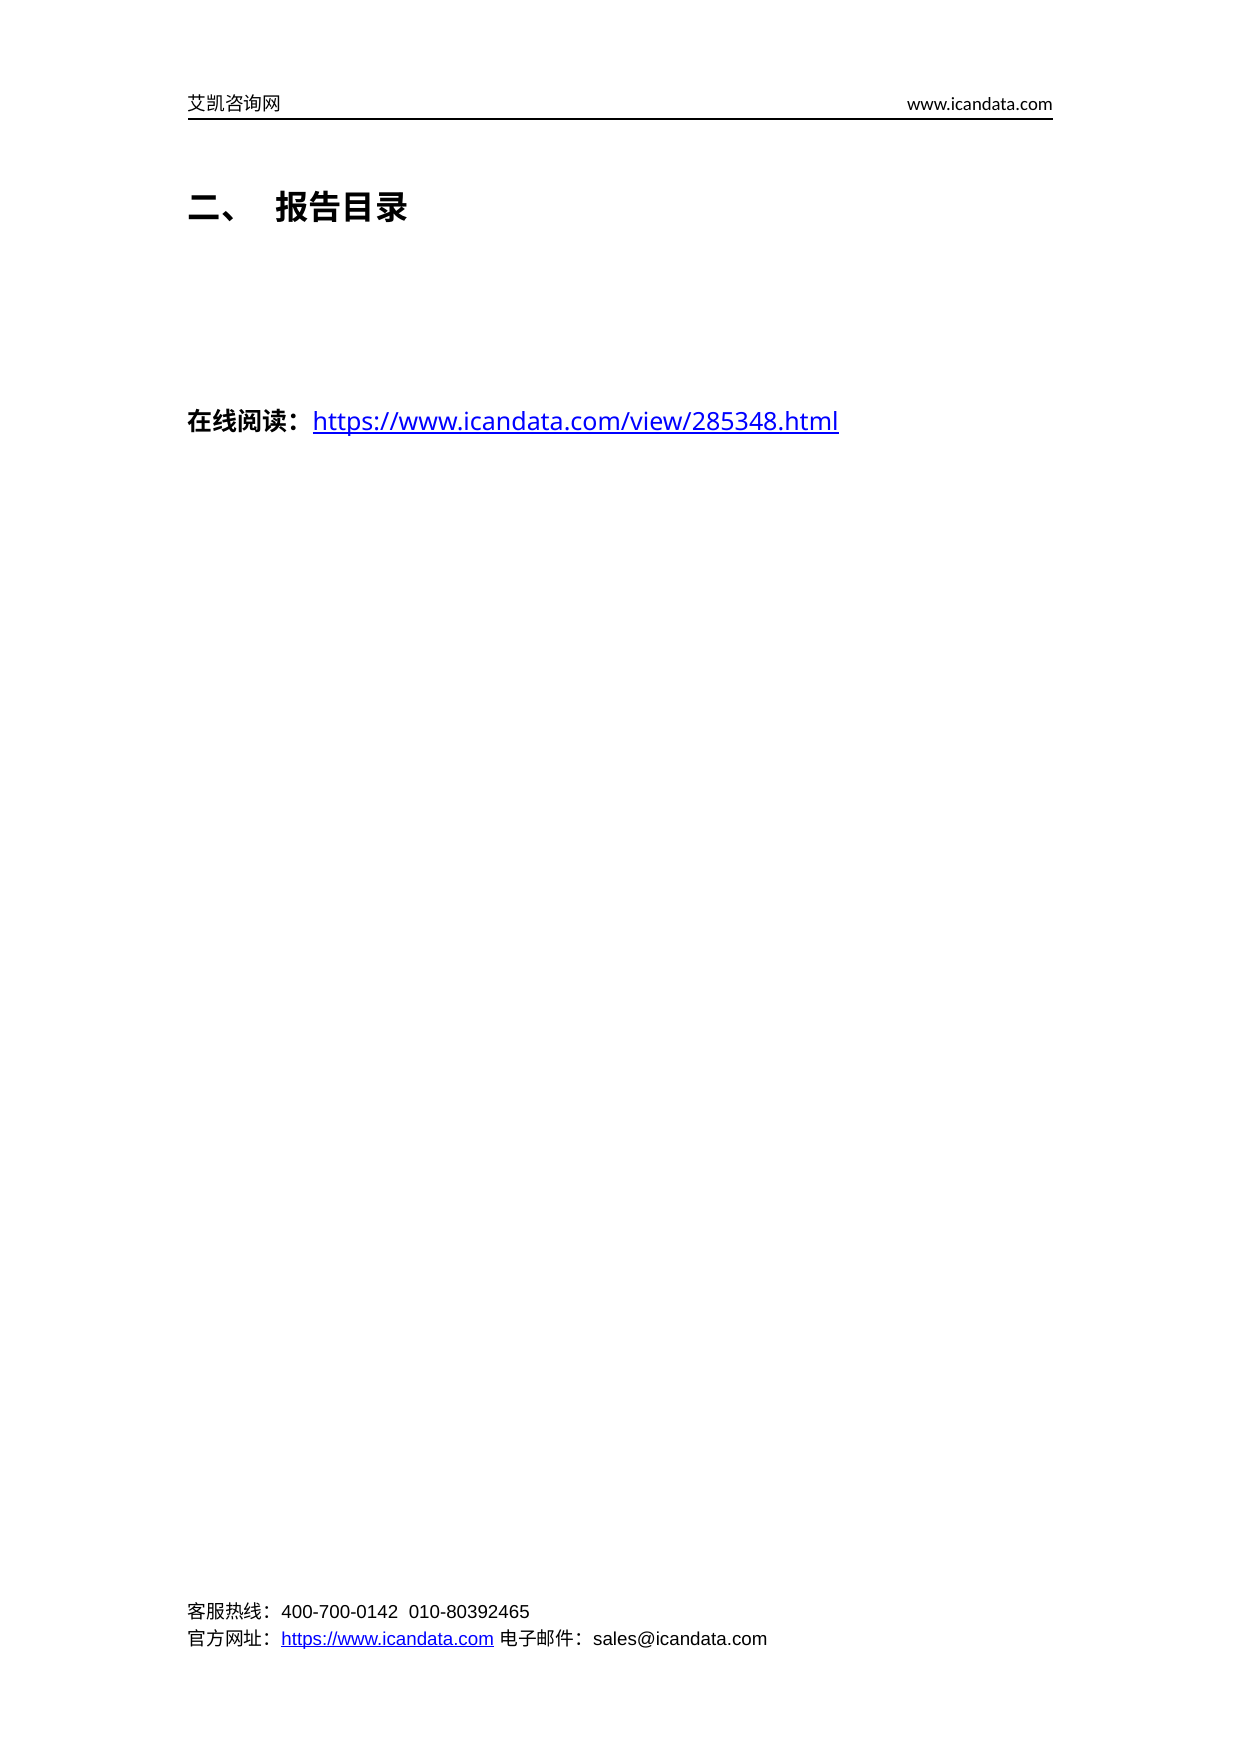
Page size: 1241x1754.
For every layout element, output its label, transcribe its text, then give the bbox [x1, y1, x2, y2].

text 在线阅读：https://www.icandata.com/view/285348.html [187, 387, 1053, 452]
subtitle 报告目录 [187, 172, 1053, 237]
